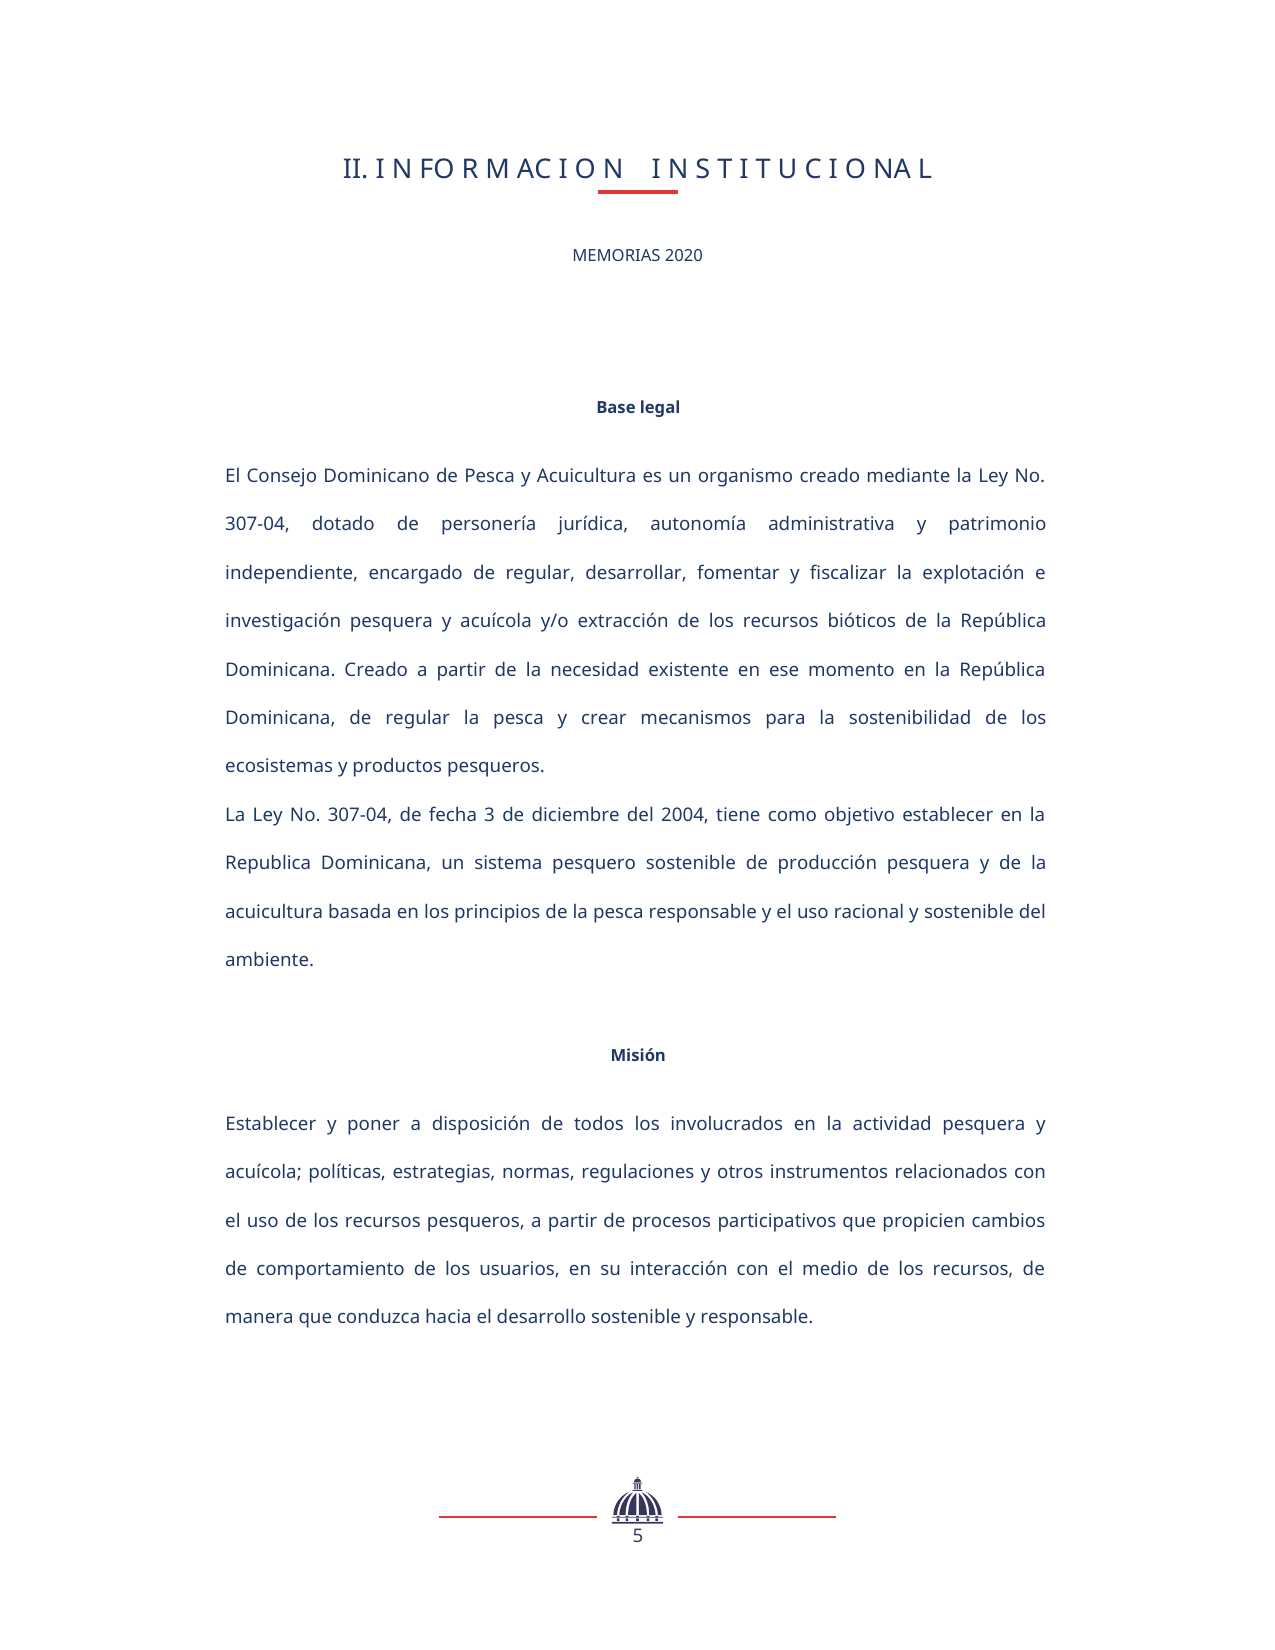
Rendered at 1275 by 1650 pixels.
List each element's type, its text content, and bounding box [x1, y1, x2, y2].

text MEMORIAS 2020 [225, 243, 1050, 266]
text El Consejo Dominicano de Pesca y Acuicultura es un organismo creado mediante la Ley No. 307-04, dotado de personería jurídica, autonomía administrativa y patrimonio independiente, encargado de regular, desarrollar, fomentar y fiscalizar la explotación e investigación pesquera y acuícola y/o extracción de los recursos bióticos de la República Dominicana. Creado a partir de la necesidad existente en ese momento en la República Dominicana, de regular la pesca y crear mecanismos para la sostenibilidad de los ecosistemas y productos pesqueros. [225, 462, 1047, 778]
text La Ley No. 307-04, de fecha 3 de diciembre del 2004, tiene como objetivo establecer en la Republica Dominicana, un sistema pesquero sostenible de producción pesquera y de la acuicultura basada en los principios de la pesca responsable y el uso racional y sostenible del ambiente. [225, 801, 1047, 972]
text Misión [226, 1043, 1050, 1066]
text Base legal [226, 395, 1050, 418]
text Establecer y poner a disposición de todos los involucrados en la actividad pesquera y acuícola; políticas, estrategias, normas, regulaciones y otros instrumentos relacionados con el uso de los recursos pesqueros, a partir de procesos participativos que propicien cambios de comportamiento de los usuarios, en su interacción con el medio de los recursos, de manera que conduzca hacia el desarrollo sostenible y responsable. [225, 1110, 1046, 1329]
subtitle II. I N FO R M AC I O N I N S T I T U C I O NA L [225, 150, 1050, 187]
